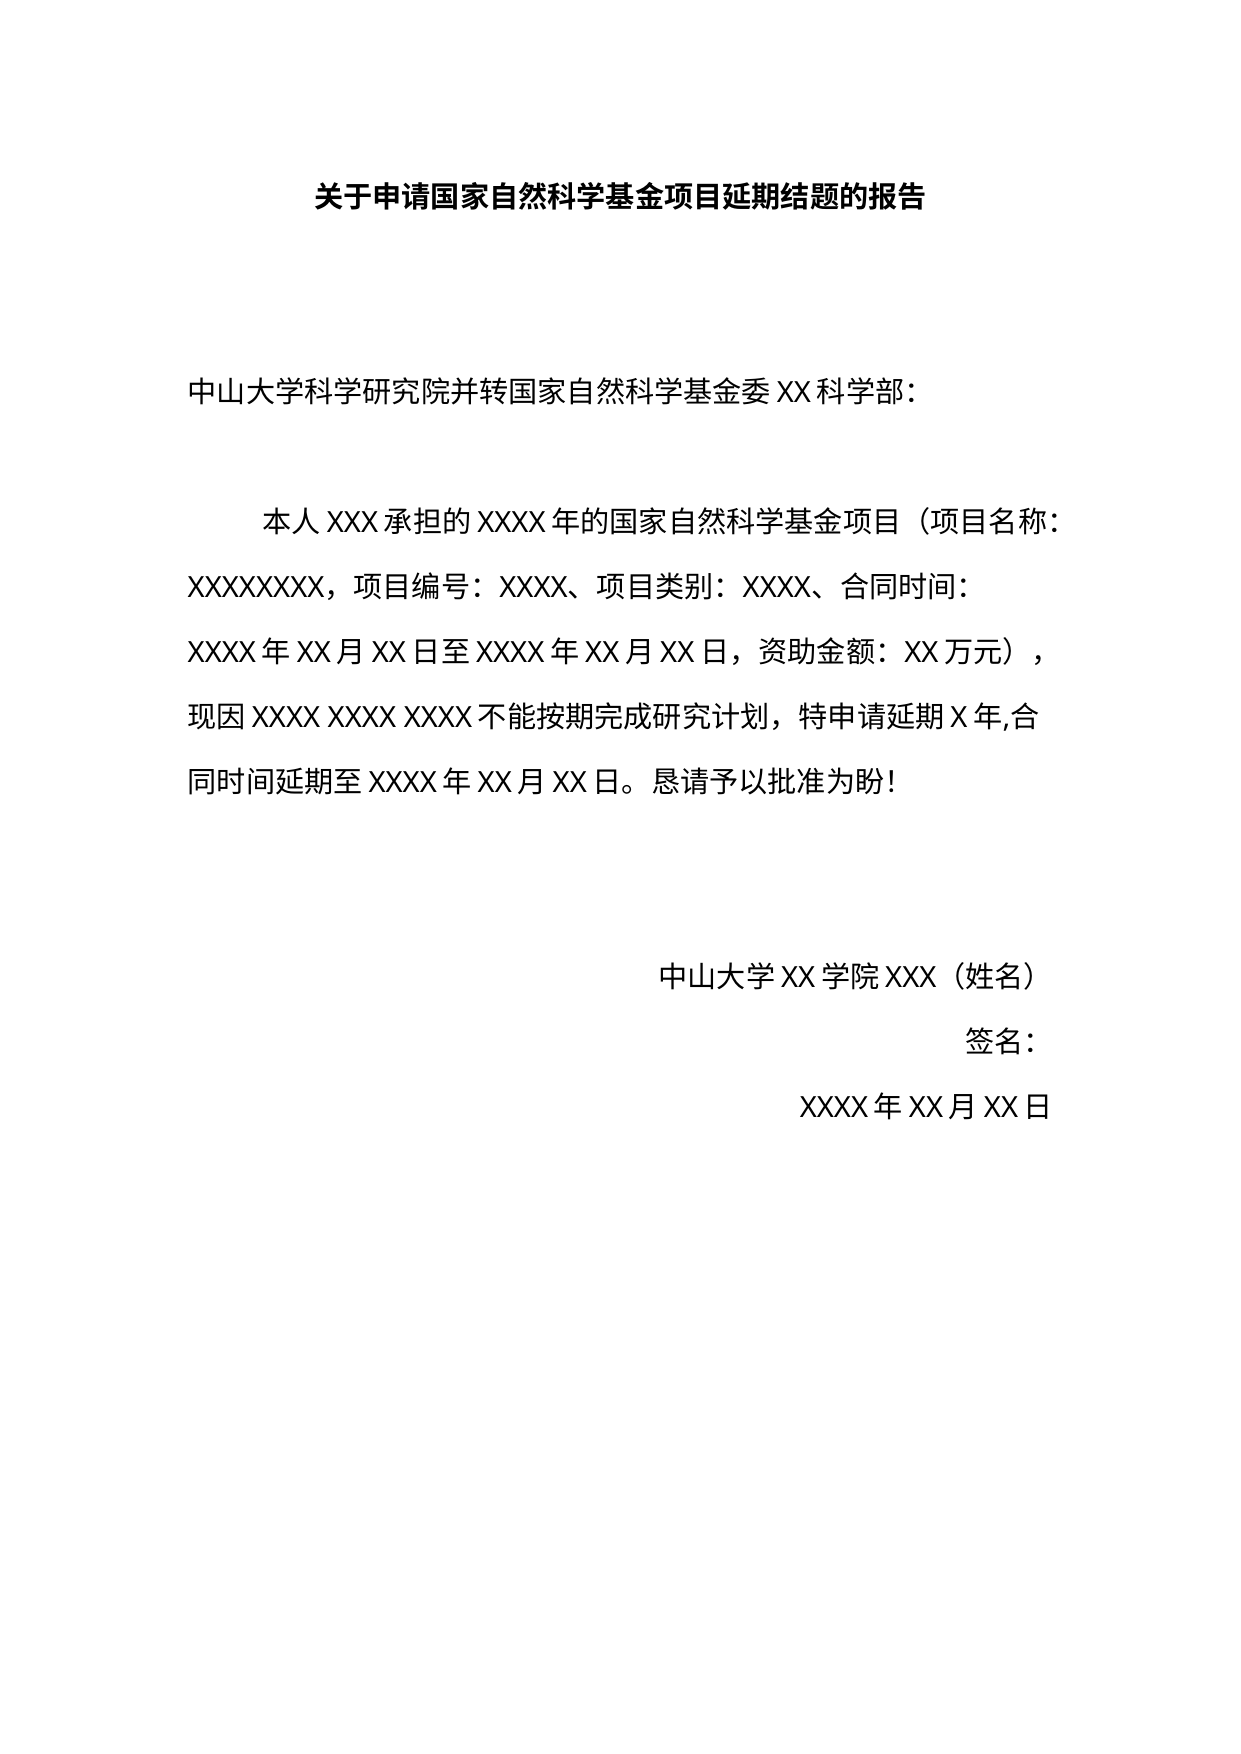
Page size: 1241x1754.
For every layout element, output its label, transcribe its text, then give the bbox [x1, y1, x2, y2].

text 中山大学科学研究院并转国家自然科学基金委XX科学部： [187, 357, 1053, 422]
text 中山大学XX学院XXX（姓名） [187, 942, 1053, 1007]
text 签名： [187, 1007, 1053, 1072]
text XXXX年XX月XX日 [187, 1072, 1053, 1137]
text 关于申请国家自然科学基金项目延期结题的报告 [187, 162, 1053, 227]
text 本人XXX承担的XXXX年的国家自然科学基金项目（项目名称：XXXXXXXX，项目编号：XXXX、项目类别：XXXX、合同时间：XXXX年XX月XX日至XXXX年XX月XX日，资助金额：XX万元），现因XXXX XXXX XXXX不能按期完成研究计划，特申请延期X年,合同时间延期至XXXX年XX月XX日。恳请予以批准为盼！ [187, 487, 1053, 812]
